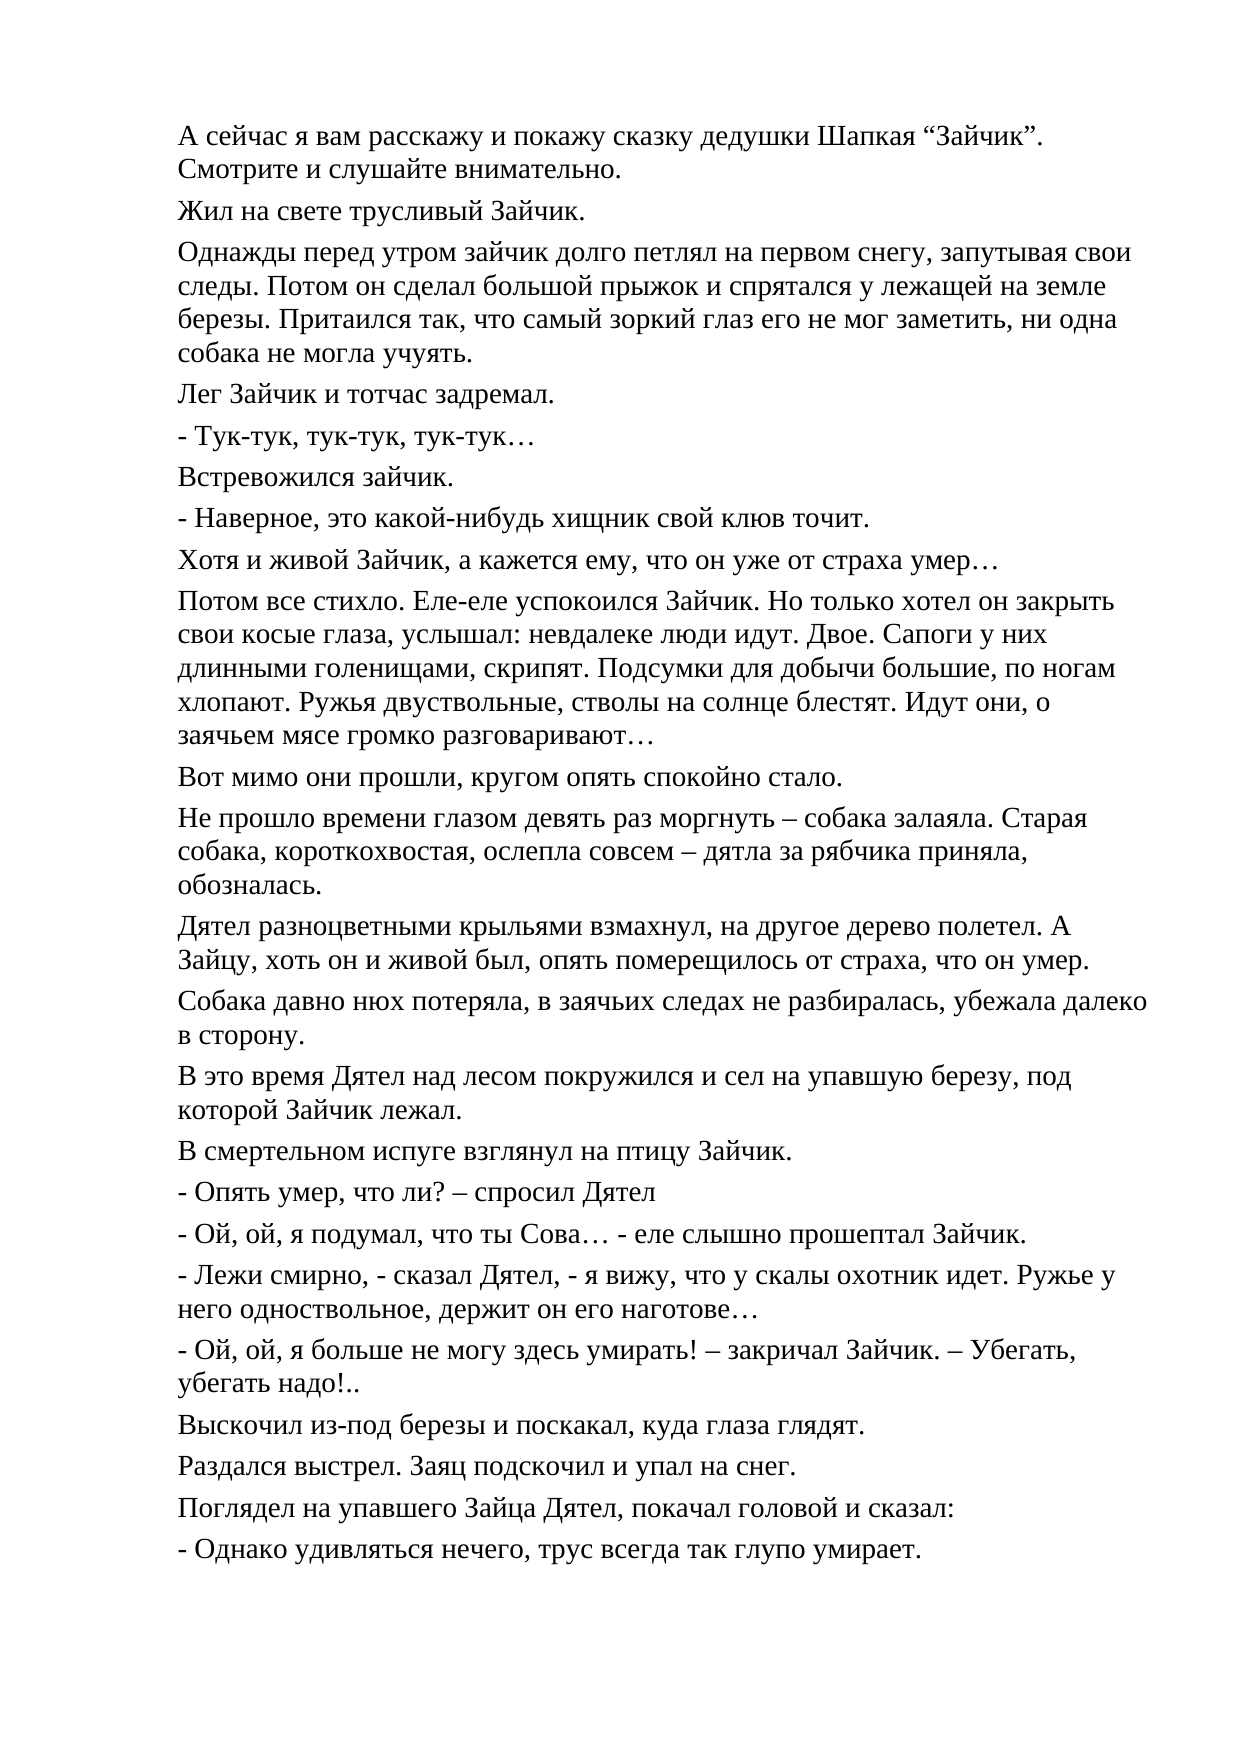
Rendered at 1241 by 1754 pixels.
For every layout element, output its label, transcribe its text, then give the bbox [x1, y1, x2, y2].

text Дятел разноцветными крыльями взмахнул, на другое дерево полетел. А Зайцу, хоть он и живой был, опять померещилось от страха, что он умер. [177, 908, 1152, 976]
text - Тук-тук, тук-тук, тук-тук… [177, 418, 1152, 451]
text Хотя и живой Зайчик, а кажется ему, что он уже от страха умер… [177, 542, 1152, 575]
text Раздался выстрел. Заяц подскочил и упал на снег. [177, 1448, 1152, 1482]
text Не прошло времени глазом девять раз моргнуть – собака залаяла. Старая собака, короткохвостая, ослепла совсем – дятла за рябчика приняла, обозналась. [177, 800, 1152, 901]
text В смертельном испуге взглянул на птицу Зайчик. [177, 1133, 1152, 1167]
text Вот мимо они прошли, кругом опять спокойно стало. [177, 759, 1152, 792]
text А сейчас я вам расскажу и покажу сказку дедушки Шапкая “Зайчик”. Смотрите и слушайте внимательно. [177, 118, 1152, 185]
text - Наверное, это какой-нибудь хищник свой клюв точит. [177, 500, 1152, 534]
text Однажды перед утром зайчик долго петлял на первом снегу, запутывая свои следы. Потом он сделал большой прыжок и спрятался у лежащей на земле березы. Притаился так, что самый зоркий глаз его не мог заметить, ни одна собака не могла учуять. [177, 234, 1152, 368]
text В это время Дятел над лесом покружился и сел на упавшую березу, под которой Зайчик лежал. [177, 1058, 1152, 1125]
text Поглядел на упавшего Зайца Дятел, покачал головой и сказал: [177, 1490, 1152, 1523]
text Потом все стихло. Еле-еле успокоился Зайчик. Но только хотел он закрыть свои косые глаза, услышал: невдалеке люди идут. Двое. Сапоги у них длинными голенищами, скрипят. Подсумки для добычи большие, по ногам хлопают. Ружья двуствольные, стволы на солнце блестят. Идут они, о заячьем мясе громко разговаривают… [177, 583, 1152, 751]
text - Опять умер, что ли? – спросил Дятел [177, 1174, 1152, 1208]
text Встревожился зайчик. [177, 459, 1152, 493]
text - Однако удивляться нечего, трус всегда так глупо умирает. [177, 1531, 1152, 1564]
text Выскочил из-под березы и поскакал, куда глаза глядят. [177, 1407, 1152, 1441]
text Лег Зайчик и тотчас задремал. [177, 376, 1152, 410]
text Жил на свете трусливый Зайчик. [177, 193, 1152, 227]
text - Ой, ой, я больше не могу здесь умирать! – закричал Зайчик. – Убегать, убегать надо!.. [177, 1332, 1152, 1399]
text - Ой, ой, я подумал, что ты Сова… - еле слышно прошептал Зайчик. [177, 1216, 1152, 1249]
text - Лежи смирно, - сказал Дятел, - я вижу, что у скалы охотник идет. Ружье у него одноствольное, держит он его наготове… [177, 1257, 1152, 1324]
text Собака давно нюх потеряла, в заячьих следах не разбиралась, убежала далеко в сторону. [177, 983, 1152, 1050]
